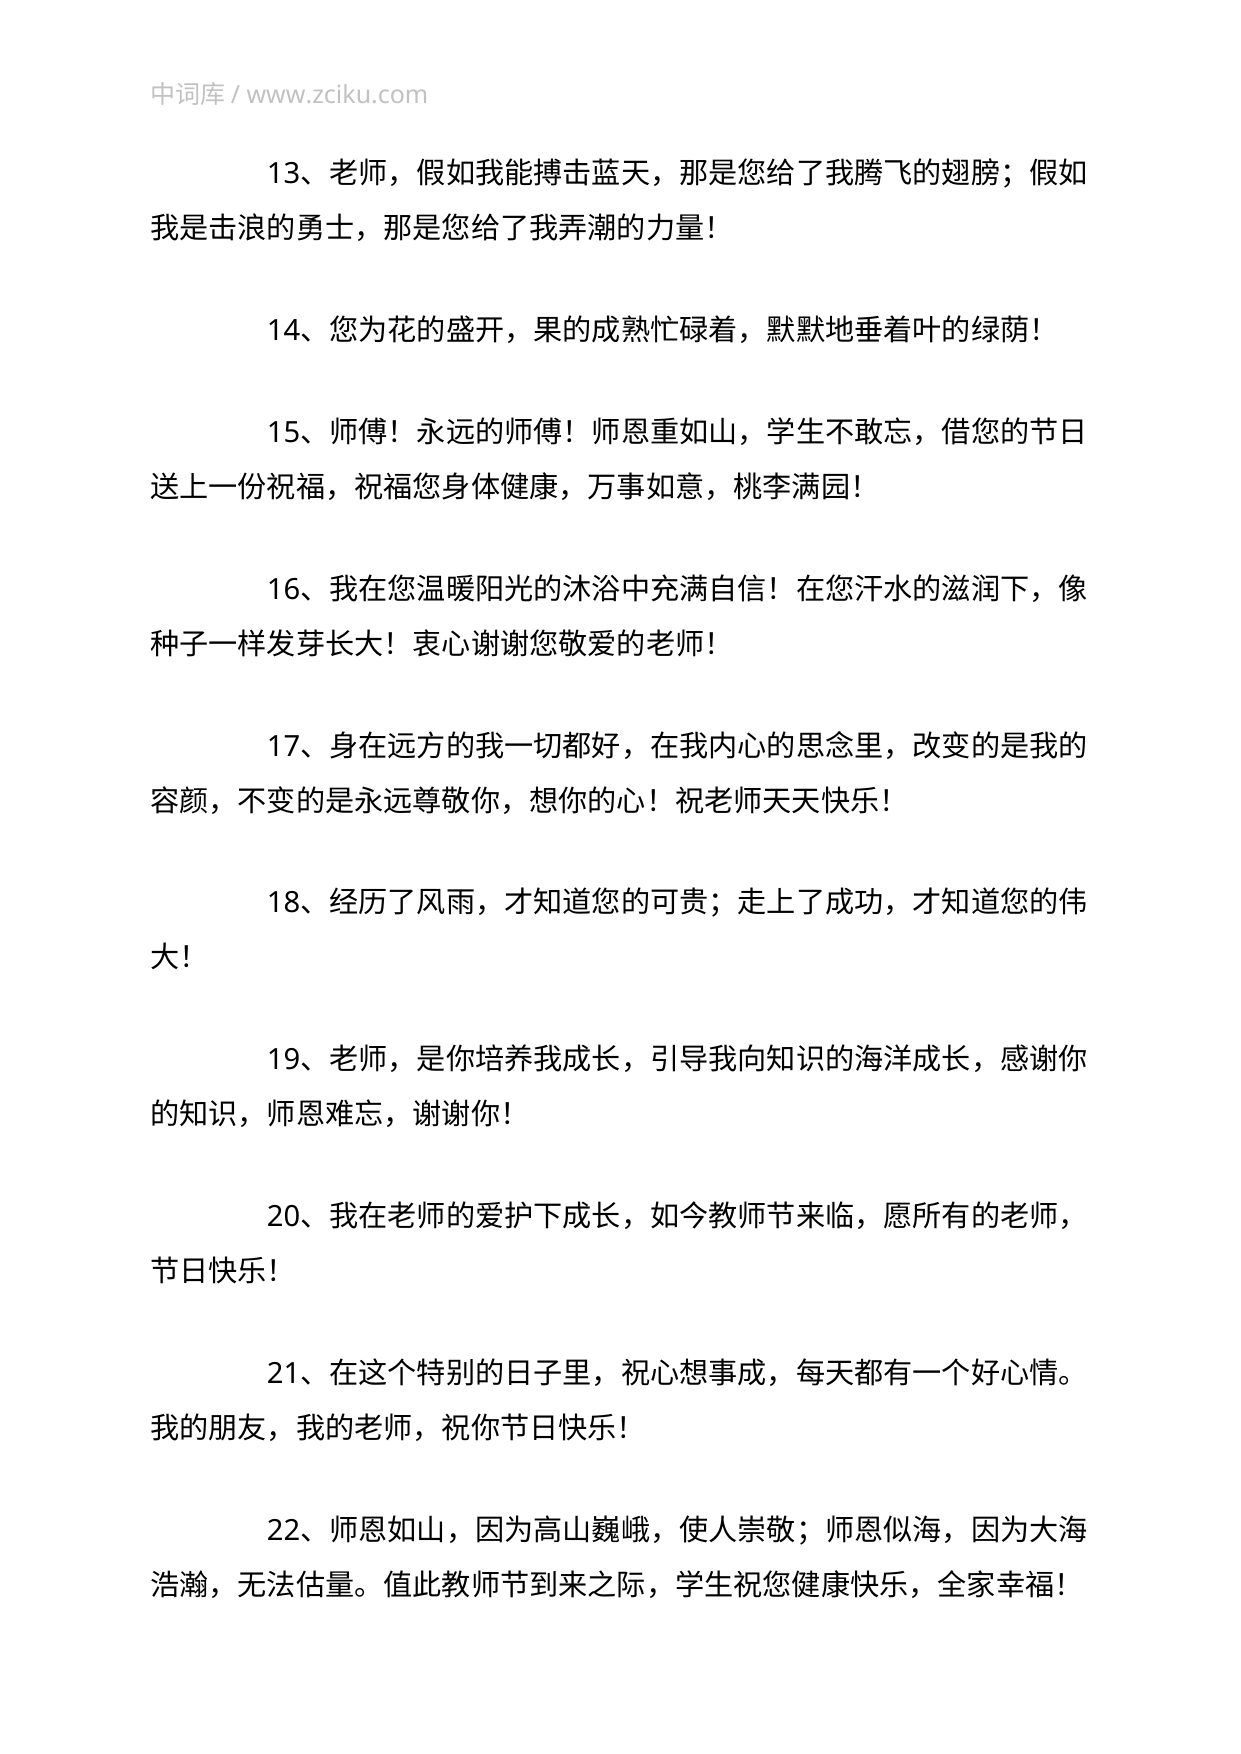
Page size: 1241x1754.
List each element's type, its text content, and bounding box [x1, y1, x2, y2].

text 19、老师，是你培养我成长，引导我向知识的海洋成长，感谢你的知识，师恩难忘，谢谢你！ [150, 1036, 1090, 1133]
text 20、我在老师的爱护下成长，如今教师节来临，愿所有的老师，节日快乐！ [150, 1193, 1090, 1290]
text 22、师恩如山，因为高山巍峨，使人崇敬；师恩似海，因为大海浩瀚，无法估量。值此教师节到来之际，学生祝您健康快乐，全家幸福！ [150, 1506, 1090, 1603]
text 15、师傅！永远的师傅！师恩重如山，学生不敢忘，借您的节日送上一份祝福，祝福您身体健康，万事如意，桃李满园！ [150, 409, 1090, 506]
text 14、您为花的盛开，果的成熟忙碌着，默默地垂着叶的绿荫！ [150, 307, 1090, 349]
text 18、经历了风雨，才知道您的可贵；走上了成功，才知道您的伟大！ [150, 879, 1090, 976]
text 17、身在远方的我一切都好，在我内心的思念里，改变的是我的容颜，不变的是永远尊敬你，想你的心！祝老师天天快乐！ [150, 722, 1090, 819]
text 16、我在您温暖阳光的沐浴中充满自信！在您汗水的滋润下，像种子一样发芽长大！衷心谢谢您敬爱的老师！ [150, 566, 1090, 663]
text 13、老师，假如我能搏击蓝天，那是您给了我腾飞的翅膀；假如我是击浪的勇士，那是您给了我弄潮的力量！ [150, 150, 1090, 247]
text 21、在这个特别的日子里，祝心想事成，每天都有一个好心情。我的朋友，我的老师，祝你节日快乐！ [150, 1349, 1090, 1447]
